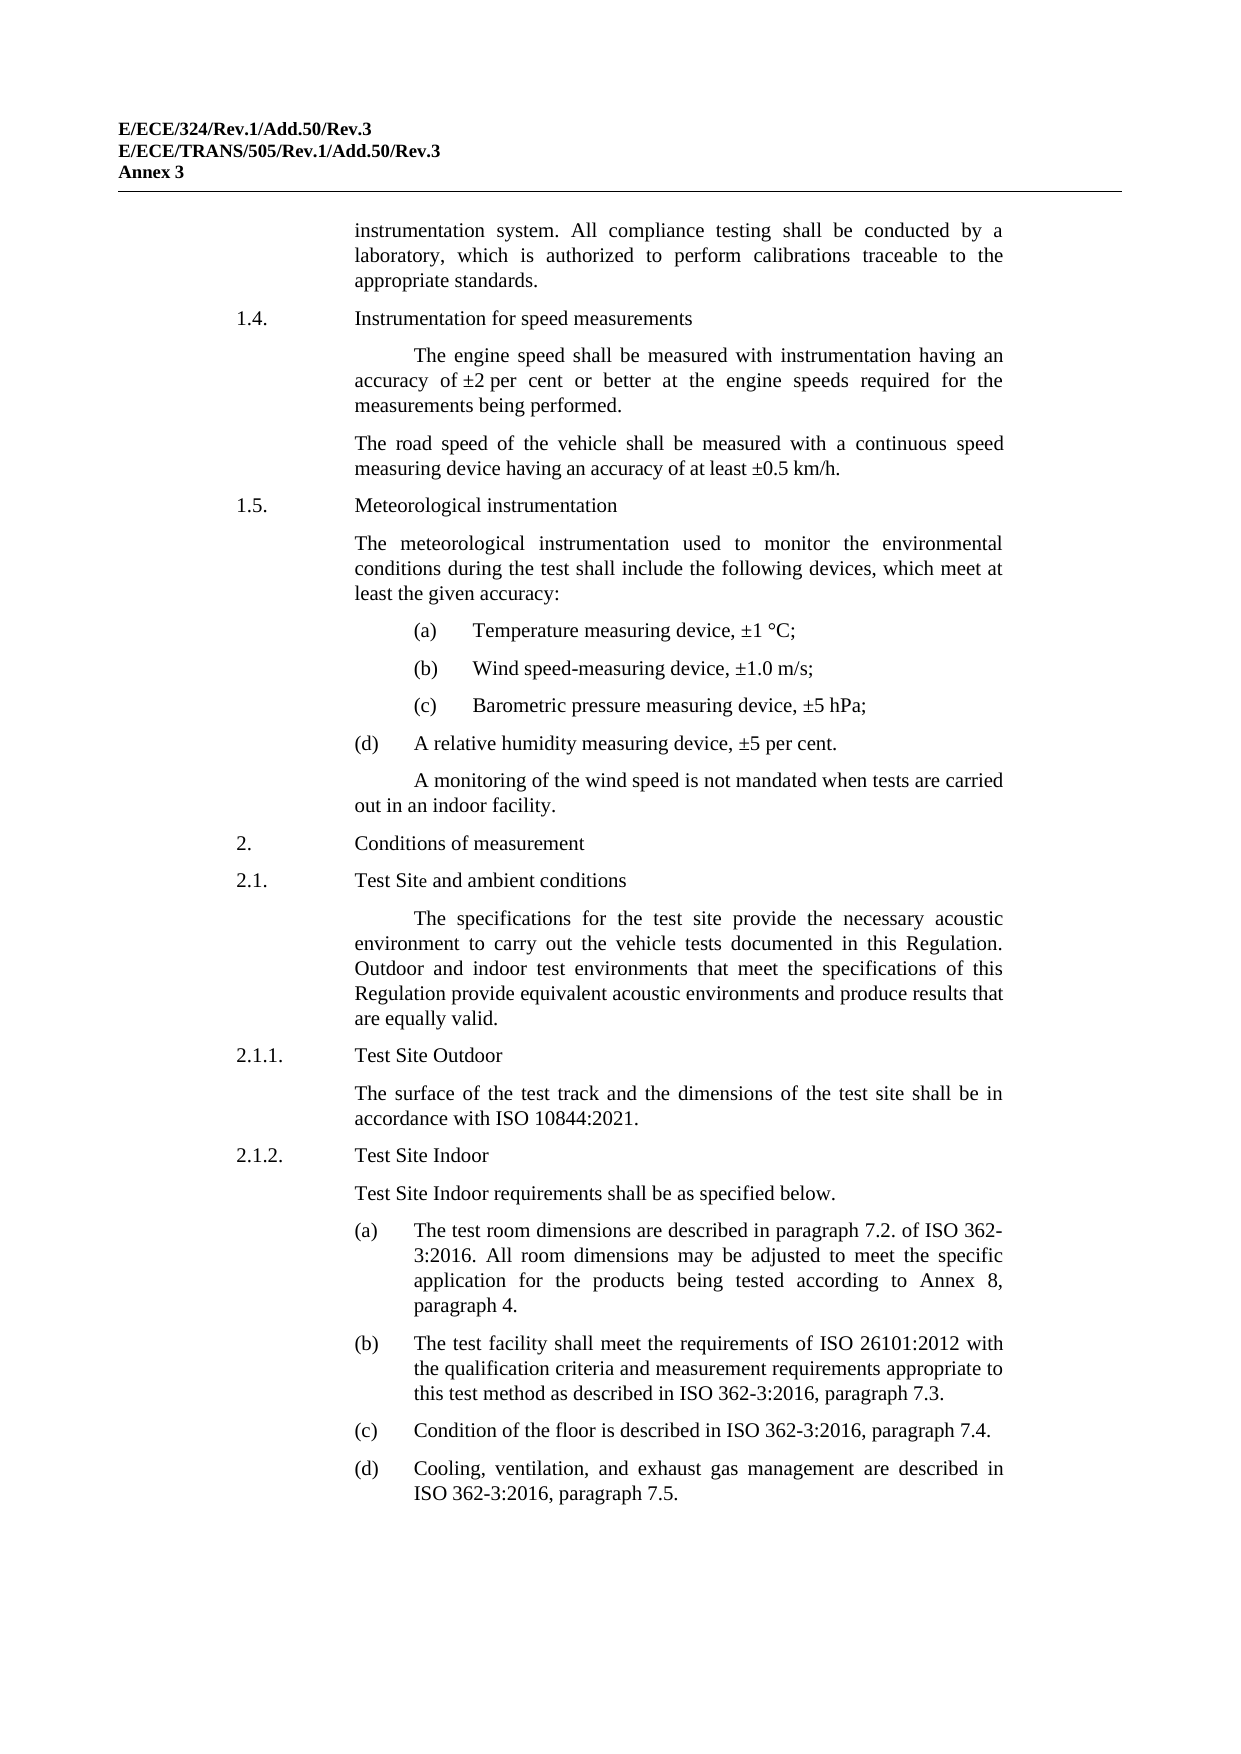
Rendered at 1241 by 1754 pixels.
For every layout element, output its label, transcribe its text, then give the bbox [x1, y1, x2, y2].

text 2.1.1. Test Site Outdoor [236, 1042, 1004, 1067]
text (b) Wind speed-measuring device, ±1.0 m/s; [236, 655, 1004, 680]
text 2.1. Test Site and ambient conditions [236, 867, 1004, 892]
text 1.5. Meteorological instrumentation [236, 492, 1004, 517]
list The test room dimensions are described in paragraph 7.2. of ISO 362-3:2016. All room dimensions may be adjusted to meet the specific application for the products being tested according to Annex 8, paragraph 4. [354, 1217, 1004, 1317]
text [236, 217, 1004, 292]
text 2.1.2. Test Site Indoor [236, 1142, 1004, 1167]
text The road speed of the vehicle shall be measured with a continuous speed measuring device having an accuracy of at least ±0.5 km/h. [236, 430, 1004, 480]
list Cooling, ventilation, and exhaust gas management are described in ISO 362-3:2016, paragraph 7.5. [354, 1455, 1004, 1505]
text The surface of the test track and the dimensions of the test site shall be in accordance with ISO 10844:2021. [236, 1080, 1004, 1130]
text The engine speed shall be measured with instrumentation having an accuracy of ±2 per cent or better at the engine speeds required for the measurements being performed. [236, 342, 1004, 417]
text The meteorological instrumentation used to monitor the environmental conditions during the test shall include the following devices, which meet at least the given accuracy: [236, 530, 1004, 605]
text 1.4. Instrumentation for speed measurements [236, 305, 1004, 330]
text (c) Barometric pressure measuring device, ±5 hPa; [236, 692, 1004, 717]
text (d) A relative humidity measuring device, ±5 per cent. [236, 730, 1004, 755]
text (a) Temperature measuring device, ±1 °C; [236, 617, 1004, 642]
text 2. Conditions of measurement [236, 830, 1004, 855]
list Condition of the floor is described in ISO 362-3:2016, paragraph 7.4. [354, 1417, 1004, 1442]
list The test facility shall meet the requirements of ISO 26101:2012 with the qualification criteria and measurement requirements appropriate to this test method as described in ISO 362-3:2016, paragraph 7.3. [354, 1330, 1004, 1405]
text Test Site Indoor requirements shall be as specified below. [295, 1180, 1004, 1205]
text A monitoring of the wind speed is not mandated when tests are carried out in an indoor facility. [354, 767, 1004, 817]
text The specifications for the test site provide the necessary acoustic environment to carry out the vehicle tests documented in this Regulation. Outdoor and indoor test environments that meet the specifications of this Regulation provide equivalent acoustic environments and produce results that are equally valid. [354, 905, 1004, 1030]
